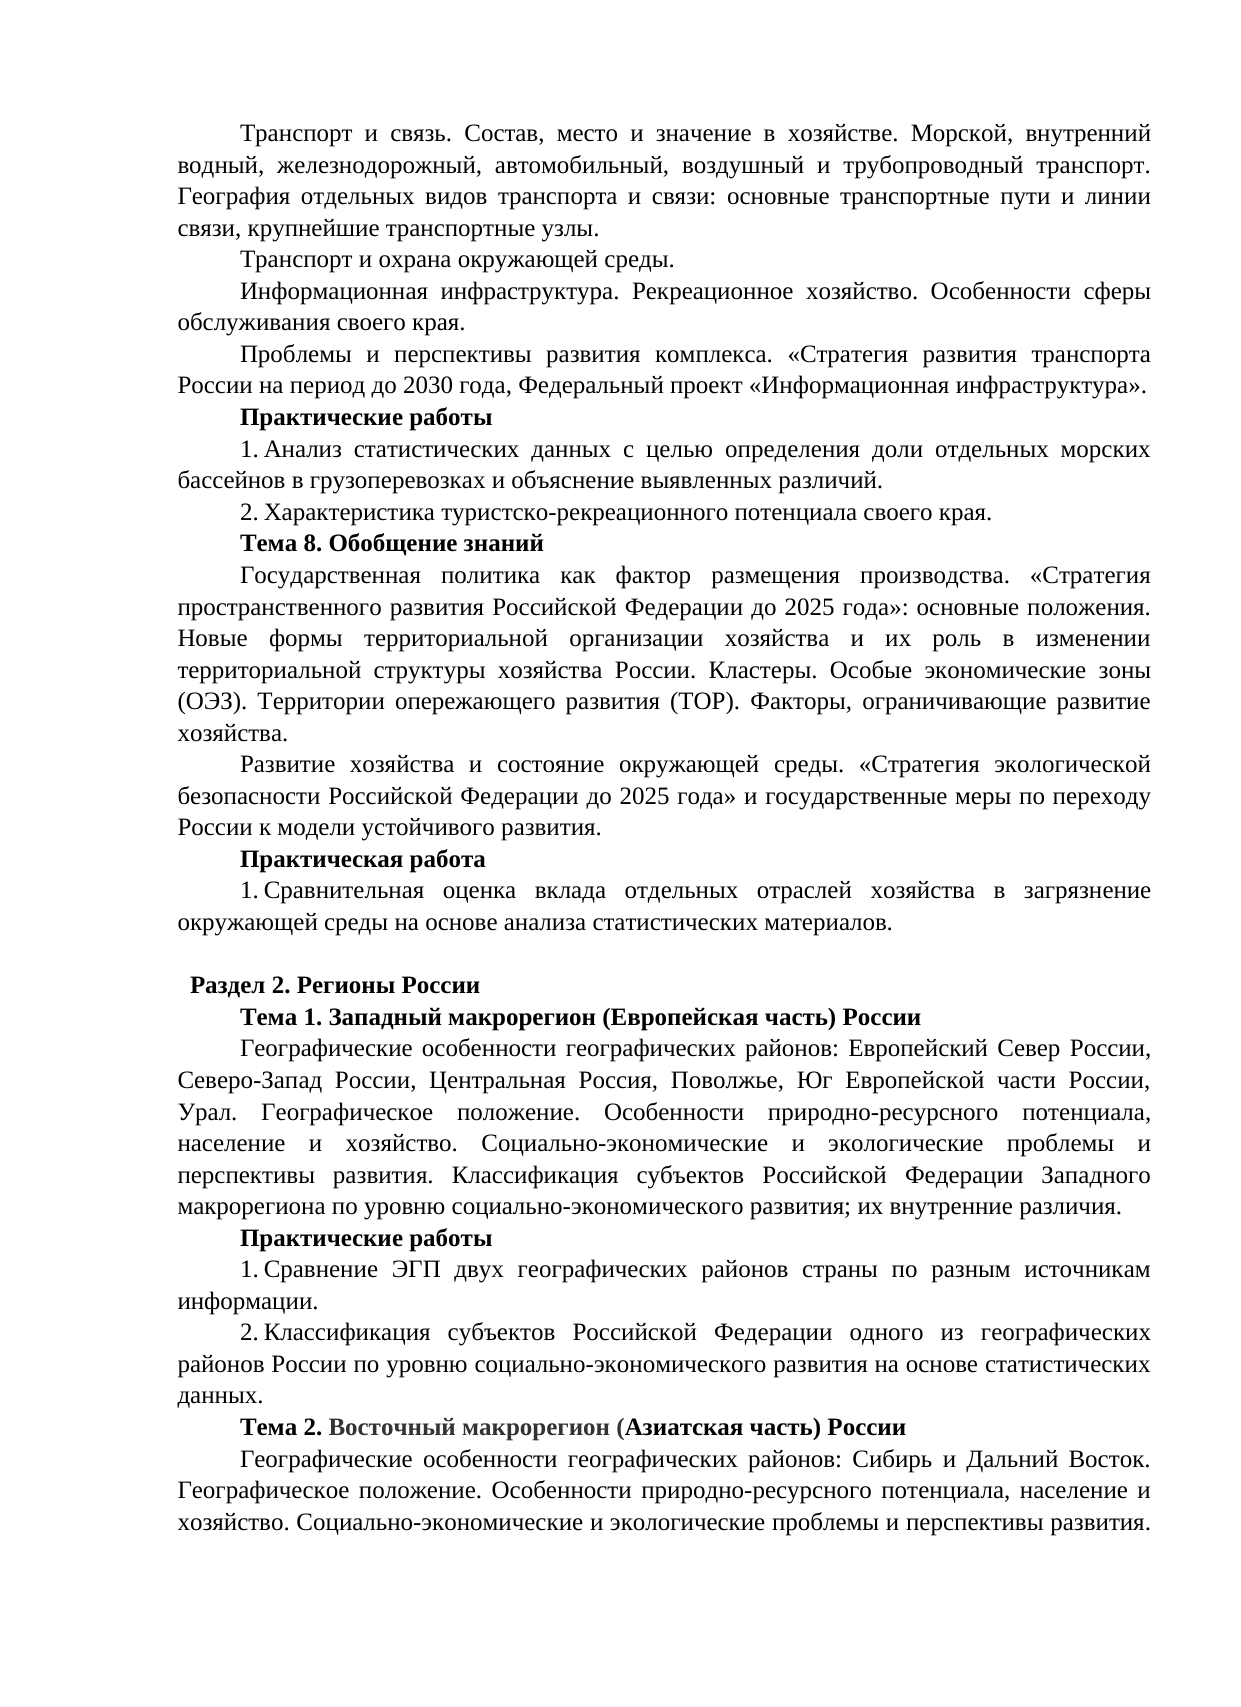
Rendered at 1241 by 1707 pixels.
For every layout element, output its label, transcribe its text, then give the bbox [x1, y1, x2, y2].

text Практические работы [177, 402, 1152, 431]
text Практические работы [177, 1223, 1152, 1252]
text 1. Анализ статистических данных с целью определения доли отдельных морских бассейнов в грузоперевозках и объяснение выявленных различий. [177, 434, 1152, 494]
text 1. Сравнение ЭГП двух географических районов страны по разным источникам информации. [177, 1254, 1152, 1315]
text 2. Классификация субъектов Российской Федерации одного из географических районов России по уровню социально-экономического развития на основе статистических данных. [177, 1317, 1152, 1409]
text Практическая работа [177, 844, 1152, 873]
text Транспорт и охрана окружающей среды. [177, 244, 1152, 273]
text 1. Сравнительная оценка вклада отдельных отраслей хозяйства в загрязнение окружающей среды на основе анализа статистических материалов. [177, 876, 1152, 936]
text Тема 8. Обобщение знаний [177, 528, 1152, 557]
text Раздел 2. Регионы России [190, 970, 1152, 999]
text Развитие хозяйства и состояние окружающей среды. «Стратегия экологической безопасности Российской Федерации до 2025 года» и государственные меры по переходу России к модели устойчивого развития. [177, 749, 1152, 841]
text Информационная инфраструктура. Рекреационное хозяйство. Особенности сферы обслуживания своего края. [177, 276, 1152, 336]
text Географические особенности географических районов: Европейский Север России, Северо-Запад России, Центральная Россия, Поволжье, Юг Европейской части России, Урал. Географическое положение. Особенности природно-ресурсного потенциала, население и хозяйство. Социально-экономические и экологические проблемы и перспективы развития. Классификация субъектов Российской Федерации Западного макрорегиона по уровню социально-экономического развития; их внутренние различия. [177, 1033, 1152, 1220]
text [177, 1444, 1152, 1536]
text Транспорт и связь. Состав, место и значение в хозяйстве. Морской, внутренний водный, железнодорожный, автомобильный, воздушный и трубопроводный транспорт. География отдельных видов транспорта и связи: основные транспортные пути и линии связи, крупнейшие транспортные узлы. [177, 118, 1152, 242]
text Тема 2. Восточный макрорегион (Азиатская часть) России [177, 1412, 1152, 1441]
text Тема 1. Западный макрорегион (Европейская часть) России [177, 1002, 1152, 1031]
text 2. Характеристика туристско-рекреационного потенциала своего края. [177, 497, 1152, 526]
text Государственная политика как фактор размещения производства. «Стратегия пространственного развития Российской Федерации до 2025 года»: основные положения. Новые формы территориальной организации хозяйства и их роль в изменении территориальной структуры хозяйства России. Кластеры. Особые экономические зоны (ОЭЗ). Территории опережающего развития (ТОР). Факторы, ограничивающие развитие хозяйства. [177, 560, 1152, 747]
text Проблемы и перспективы развития комплекса. «Стратегия развития транспорта России на период до 2030 года, Федеральный проект «Информационная инфраструктура». [177, 339, 1152, 399]
